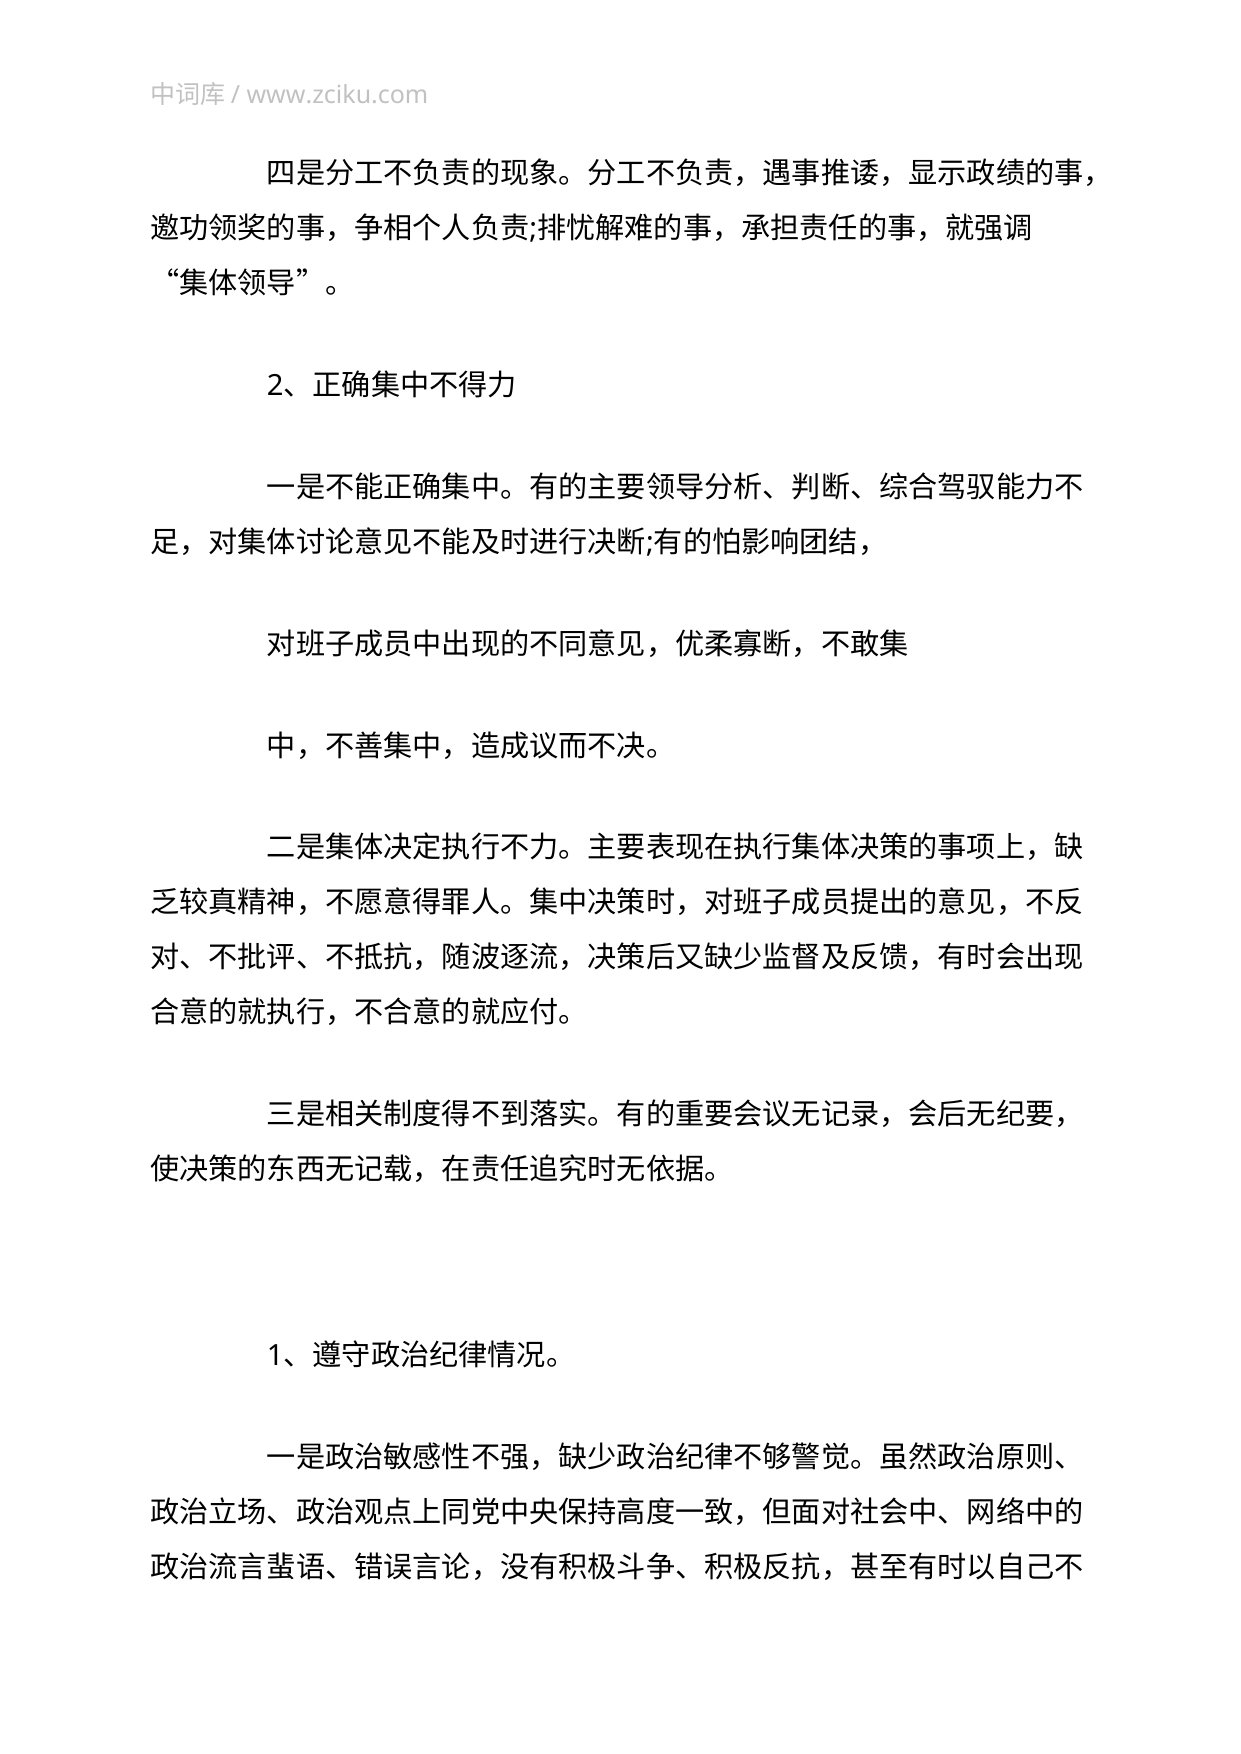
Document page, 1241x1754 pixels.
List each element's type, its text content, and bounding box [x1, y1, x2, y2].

text 一是不能正确集中。有的主要领导分析、判断、综合驾驭能力不足，对集体讨论意见不能及时进行决断;有的怕影响团结， [150, 464, 1090, 561]
text 三是相关制度得不到落实。有的重要会议无记录，会后无纪要，使决策的东西无记载，在责任追究时无依据。 [150, 1091, 1090, 1188]
text 四是分工不负责的现象。分工不负责，遇事推诿，显示政绩的事，邀功领奖的事，争相个人负责;排忧解难的事，承担责任的事，就强调“集体领导”。 [150, 150, 1090, 302]
text 对班子成员中出现的不同意见，优柔寡断，不敢集 [150, 621, 1090, 663]
text 中，不善集中，造成议而不决。 [150, 722, 1090, 764]
text 2、正确集中不得力 [150, 362, 1090, 404]
text 二是集体决定执行不力。主要表现在执行集体决策的事项上，缺乏较真精神，不愿意得罪人。集中决策时，对班子成员提出的意见，不反对、不批评、不抵抗，随波逐流，决策后又缺少监督及反馈，有时会出现合意的就执行，不合意的就应付。 [150, 824, 1090, 1031]
text 1、遵守政治纪律情况。 [150, 1331, 1090, 1374]
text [150, 1433, 1090, 1585]
